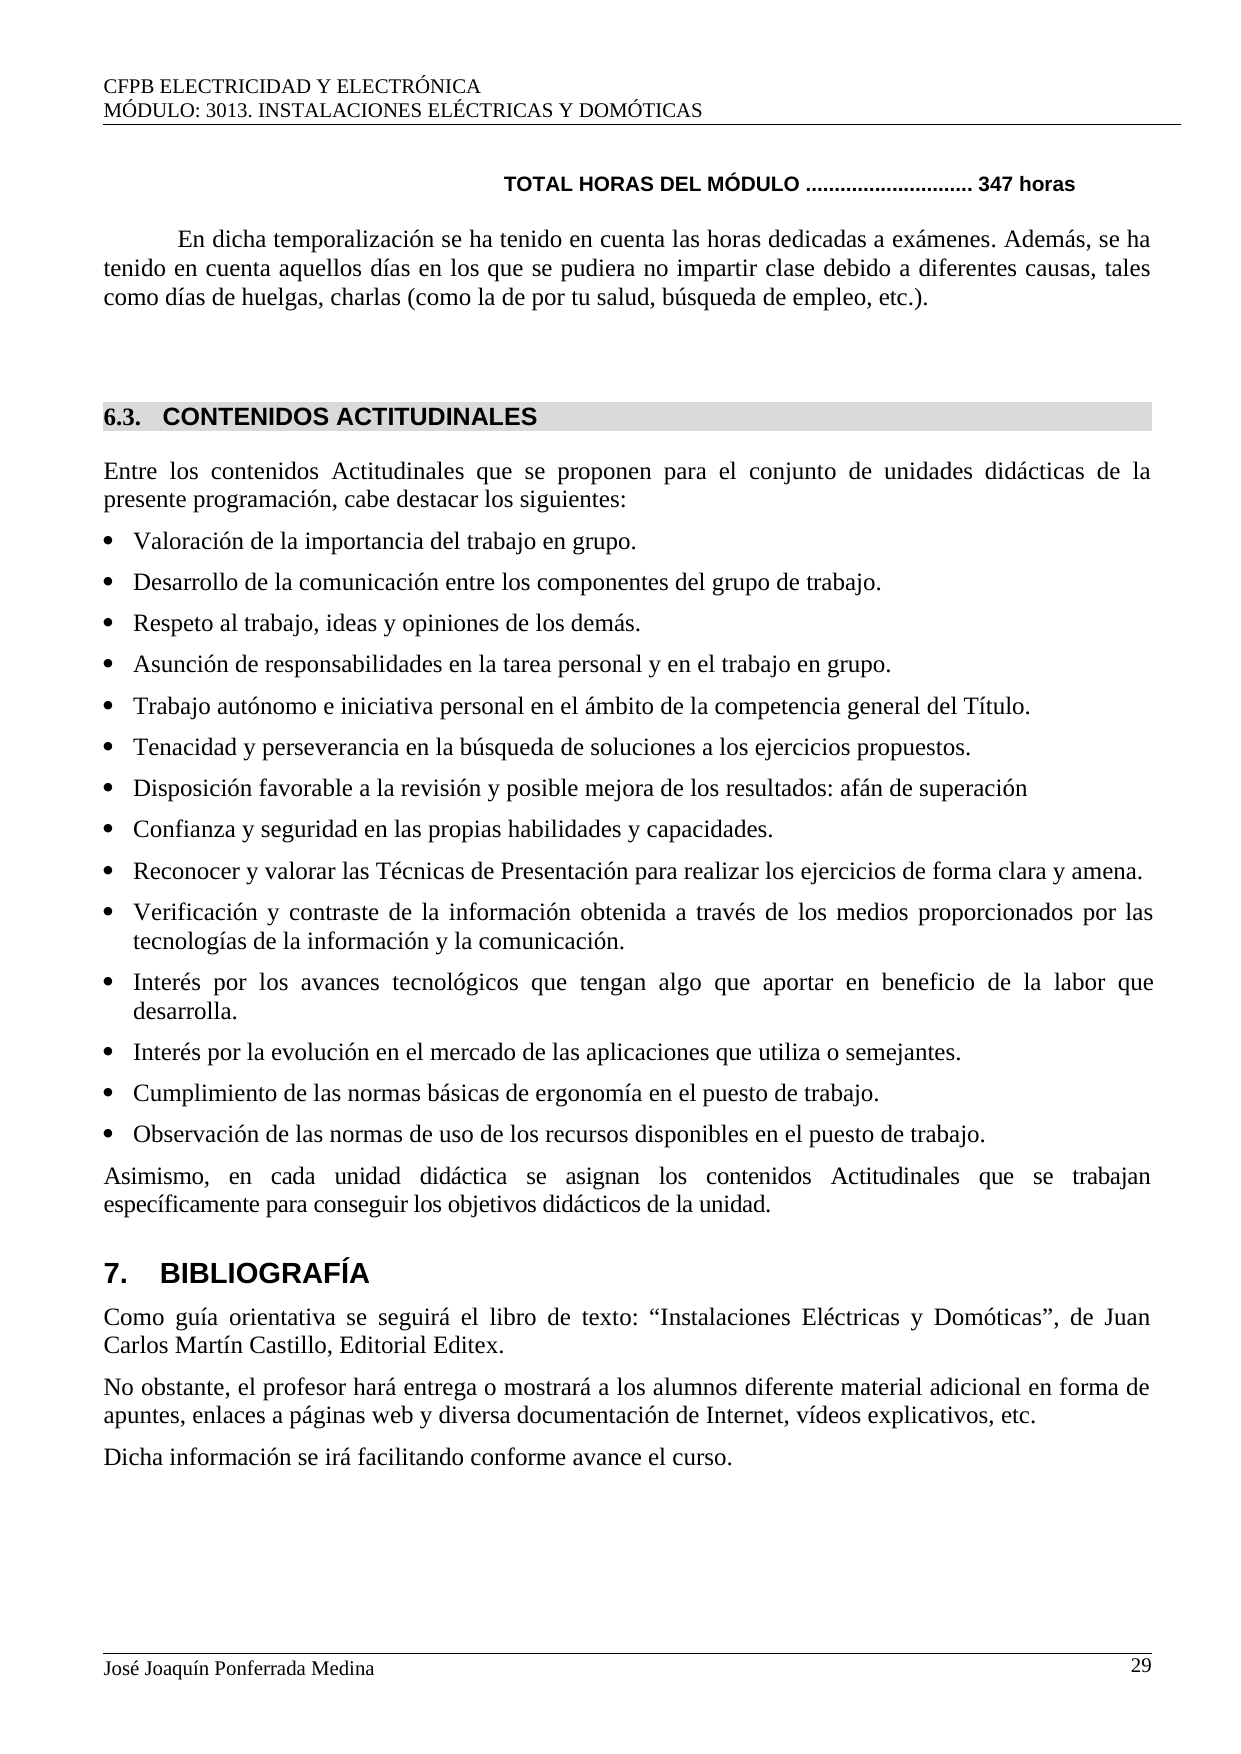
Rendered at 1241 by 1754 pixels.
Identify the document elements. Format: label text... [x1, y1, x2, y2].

list Desarrollo de la comunicación entre los componentes del grupo de trabajo. [103, 567, 1155, 596]
text Entre los contenidos Actitudinales que se proponen para el conjunto de unidades didácticas de la presente programación, cabe destacar los siguientes: [103, 456, 1152, 513]
subtitle BIBLIOGRAFÍA [103, 1256, 1152, 1289]
list Verificación y contraste de la información obtenida a través de los medios proporcionados por las tecnologías de la información y la comunicación. [103, 897, 1155, 954]
text Dicha información se irá facilitando conforme avance el curso. [103, 1442, 1152, 1471]
list Interés por los avances tecnológicos que tengan algo que aportar en beneficio de la labor que desarrolla. [103, 967, 1155, 1024]
list Disposición favorable a la revisión y posible mejora de los resultados: afán de superación [103, 773, 1155, 802]
text No obstante, el profesor hará entrega o mostrará a los alumnos diferente material adicional en forma de apuntes, enlaces a páginas web y diversa documentación de Internet, vídeos explicativos, etc. [103, 1372, 1152, 1429]
list Observación de las normas de uso de los recursos disponibles en el puesto de trabajo. [103, 1119, 1155, 1148]
list Tenacidad y perseverancia en la búsqueda de soluciones a los ejercicios propuestos. [103, 732, 1155, 761]
text En dicha temporalización se ha tenido en cuenta las horas dedicadas a exámenes. Además, se ha tenido en cuenta aquellos días en los que se pudiera no impartir clase debido a diferentes causas, tales como días de huelgas, charlas (como la de por tu salud, búsqueda de empleo, etc.). [103, 224, 1152, 311]
text Asimismo, en cada unidad didáctica se asignan los contenidos Actitudinales que se trabajan específicamente para conseguir los objetivos didácticos de la unidad. [103, 1161, 1152, 1218]
list Confianza y seguridad en las propias habilidades y capacidades. [103, 814, 1155, 843]
text TOTAL HORAS DEL MÓDULO ............................. 347 horas [503, 172, 1152, 196]
text Como guía orientativa se seguirá el libro de texto: “Instalaciones Eléctricas y Domóticas”, de Juan Carlos Martín Castillo, Editorial Editex. [103, 1302, 1152, 1359]
list Reconocer y valorar las Técnicas de Presentación para realizar los ejercicios de forma clara y amena. [103, 856, 1155, 884]
list Valoración de la importancia del trabajo en grupo. [103, 526, 1155, 554]
list Interés por la evolución en el mercado de las aplicaciones que utiliza o semejantes. [103, 1037, 1155, 1066]
list Trabajo autónomo e iniciativa personal en el ámbito de la competencia general del Título. [103, 691, 1155, 719]
list Asunción de responsabilidades en la tarea personal y en el trabajo en grupo. [103, 649, 1155, 678]
list Cumplimiento de las normas básicas de ergonomía en el puesto de trabajo. [103, 1078, 1155, 1107]
subtitle CONTENIDOS ACTITUDINALES [103, 402, 1152, 431]
list Respeto al trabajo, ideas y opiniones de los demás. [103, 608, 1155, 637]
